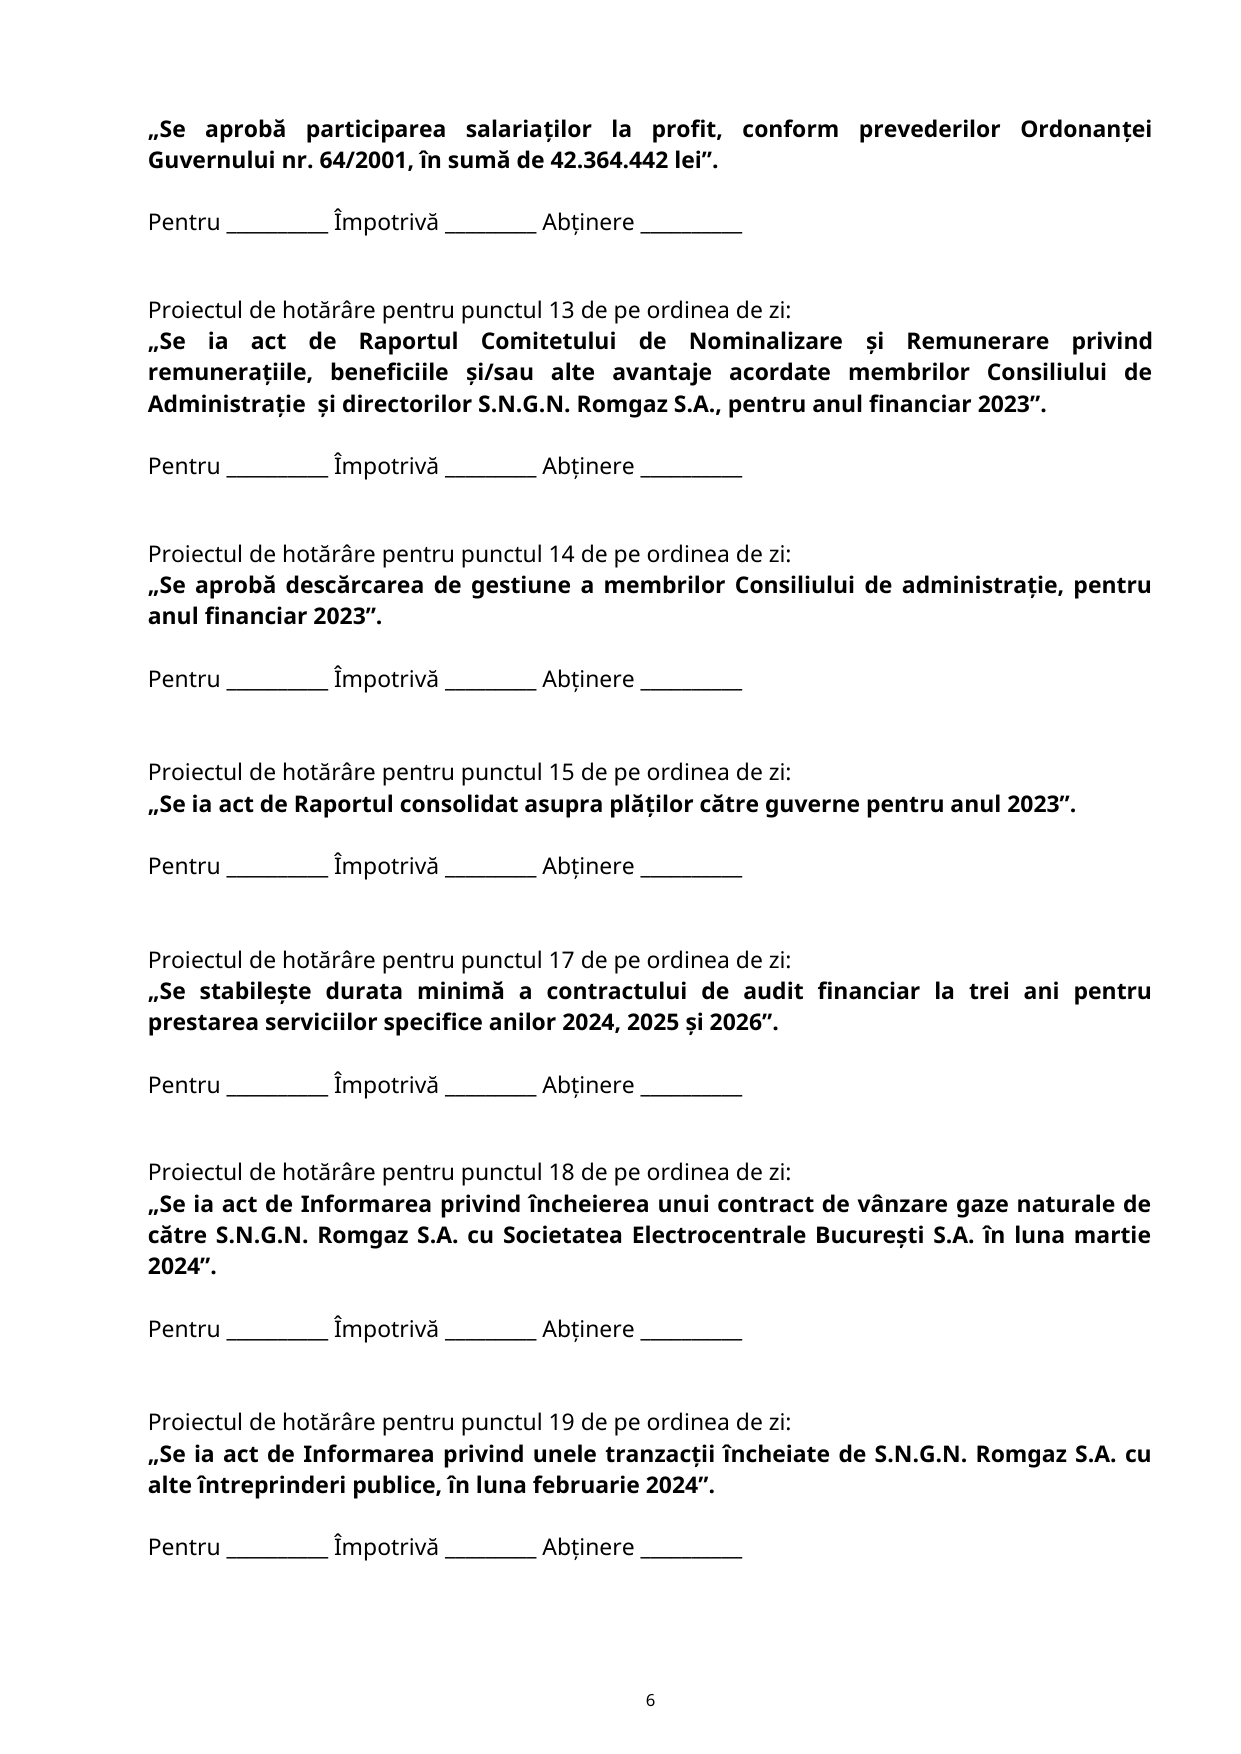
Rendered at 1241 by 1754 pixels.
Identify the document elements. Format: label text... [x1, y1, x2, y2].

text Proiectul de hotărâre pentru punctul 13 de pe ordinea de zi: [148, 294, 1151, 325]
text Pentru __________ Împotrivă _________ Abţinere __________ [148, 450, 1151, 481]
text Pentru __________ Împotrivă _________ Abţinere __________ [148, 662, 1151, 694]
text Proiectul de hotărâre pentru punctul 15 de pe ordinea de zi: [148, 756, 1151, 787]
text Proiectul de hotărâre pentru punctul 14 de pe ordinea de zi: [148, 537, 1151, 569]
text „Se ia act de Raportul Comitetului de Nominalizare şi Remunerare privind remuneraţiile, beneficiile şi/sau alte avantaje acordate membrilor Consiliului de Administrație şi directorilor S.N.G.N. Romgaz S.A., pentru anul financiar 2023”. [148, 325, 1153, 419]
text Pentru __________ Împotrivă _________ Abţinere __________ [148, 1531, 1151, 1562]
text Pentru __________ Împotrivă _________ Abţinere __________ [148, 850, 1151, 881]
text Pentru __________ Împotrivă _________ Abţinere __________ [148, 1312, 1151, 1344]
text Pentru __________ Împotrivă _________ Abţinere __________ [148, 1069, 1151, 1100]
text Proiectul de hotărâre pentru punctul 17 de pe ordinea de zi: [148, 944, 1151, 975]
text „Se ia act de Informarea privind încheierea unui contract de vânzare gaze naturale de către S.N.G.N. Romgaz S.A. cu Societatea Electrocentrale București S.A. în luna martie 2024”. [148, 1187, 1153, 1281]
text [148, 206, 1151, 237]
text „Se aprobă descărcarea de gestiune a membrilor Consiliului de administraţie, pentru anul financiar 2023”. [148, 569, 1153, 631]
text „Se ia act de Raportul consolidat asupra plăților către guverne pentru anul 2023”. [148, 787, 1153, 819]
text „Se ia act de Informarea privind unele tranzacţii încheiate de S.N.G.N. Romgaz S.A. cu alte întreprinderi publice, în luna februarie 2024”. [148, 1437, 1153, 1500]
text „Se stabilește durata minimă a contractului de audit financiar la trei ani pentru prestarea serviciilor specifice anilor 2024, 2025 și 2026”. [148, 975, 1153, 1037]
text „Se aprobă participarea salariaților la profit, conform prevederilor Ordonanței Guvernului nr. 64/2001, în sumă de 42.364.442 lei”. [148, 112, 1153, 175]
text Proiectul de hotărâre pentru punctul 19 de pe ordinea de zi: [148, 1406, 1151, 1437]
text Proiectul de hotărâre pentru punctul 18 de pe ordinea de zi: [148, 1156, 1151, 1187]
